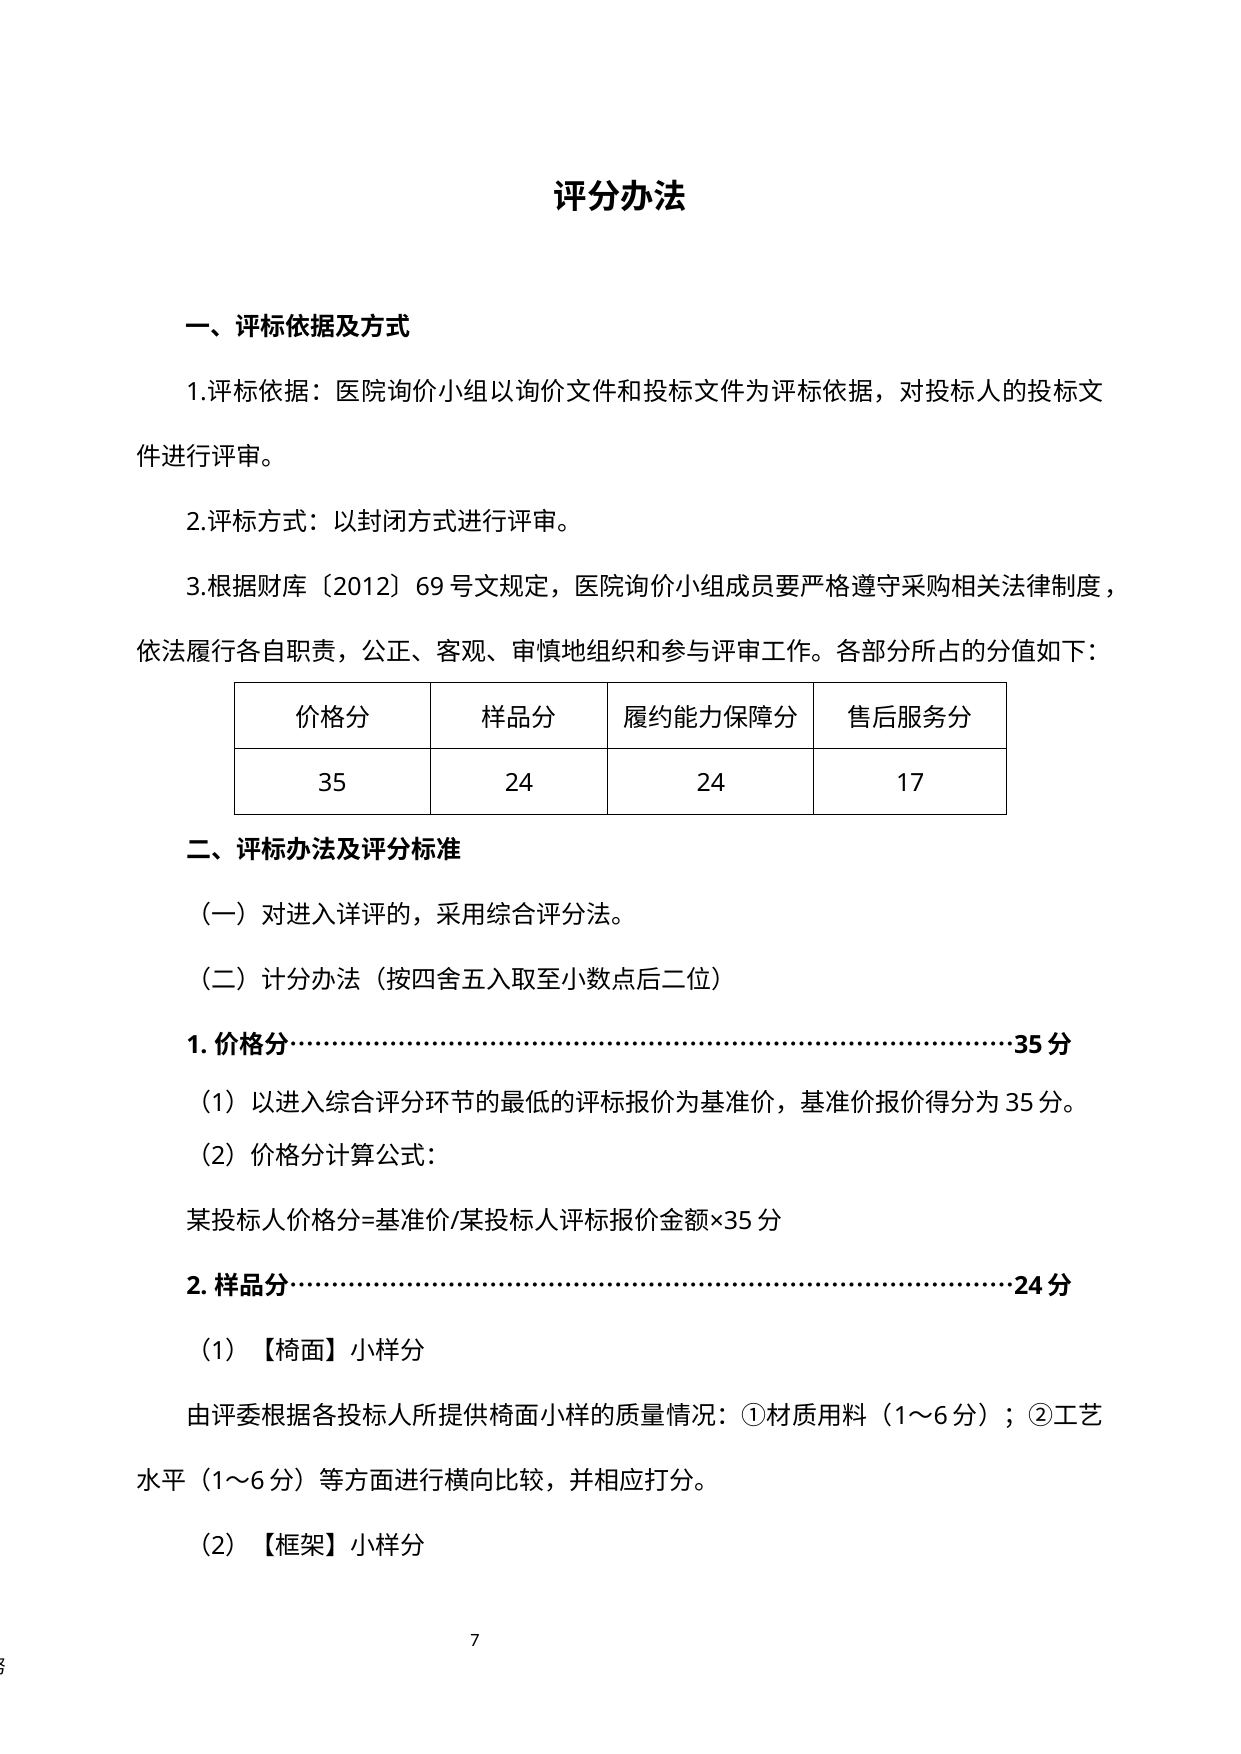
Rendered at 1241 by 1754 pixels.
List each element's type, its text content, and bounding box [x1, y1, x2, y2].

text （二）计分办法（按四舍五入取至小数点后二位） [136, 945, 1104, 1010]
text 评分办法 [136, 162, 1104, 227]
table_header 价格分 [235, 683, 430, 748]
text （1）【椅面】小样分 [136, 1316, 1104, 1381]
text 2. 样品分……………………………………………………………………………24分 [136, 1251, 1104, 1316]
text 1.评标依据：医院询价小组以询价文件和投标文件为评标依据，对投标人的投标文件进行评审。 [136, 357, 1104, 487]
table_header 样品分 [431, 683, 607, 748]
text 3.根据财库〔2012〕69号文规定，医院询价小组成员要严格遵守采购相关法律制度，依法履行各自职责，公正、客观、审慎地组织和参与评审工作。各部分所占的分值如下： [136, 552, 1104, 682]
text 1. 价格分……………………………………………………………………………35分 [136, 1010, 1104, 1075]
text 2.评标方式：以封闭方式进行评审。 [136, 487, 1104, 552]
text 某投标人价格分=基准价/某投标人评标报价金额×35分 [136, 1186, 1104, 1251]
table_cell 35 [235, 749, 430, 814]
text （2）价格分计算公式： [136, 1121, 1104, 1186]
table_cell 24 [608, 749, 813, 814]
text （2）【框架】小样分 [136, 1511, 1104, 1576]
text 由评委根据各投标人所提供椅面小样的质量情况：①材质用料（1～6分）；②工艺水平（1～6分）等方面进行横向比较，并相应打分。 [136, 1381, 1104, 1511]
table_header 履约能力保障分 [608, 683, 813, 748]
table_cell 17 [814, 749, 1006, 814]
table_header 售后服务分 [814, 683, 1006, 748]
text 一、评标依据及方式 [136, 292, 1104, 357]
text （1）以进入综合评分环节的最低的评标报价为基准价，基准价报价得分为35分。 [136, 1075, 1104, 1121]
table_cell 24 [431, 749, 607, 814]
text （一）对进入详评的，采用综合评分法。 [136, 880, 1104, 945]
text 二、评标办法及评分标准 [136, 815, 1104, 880]
